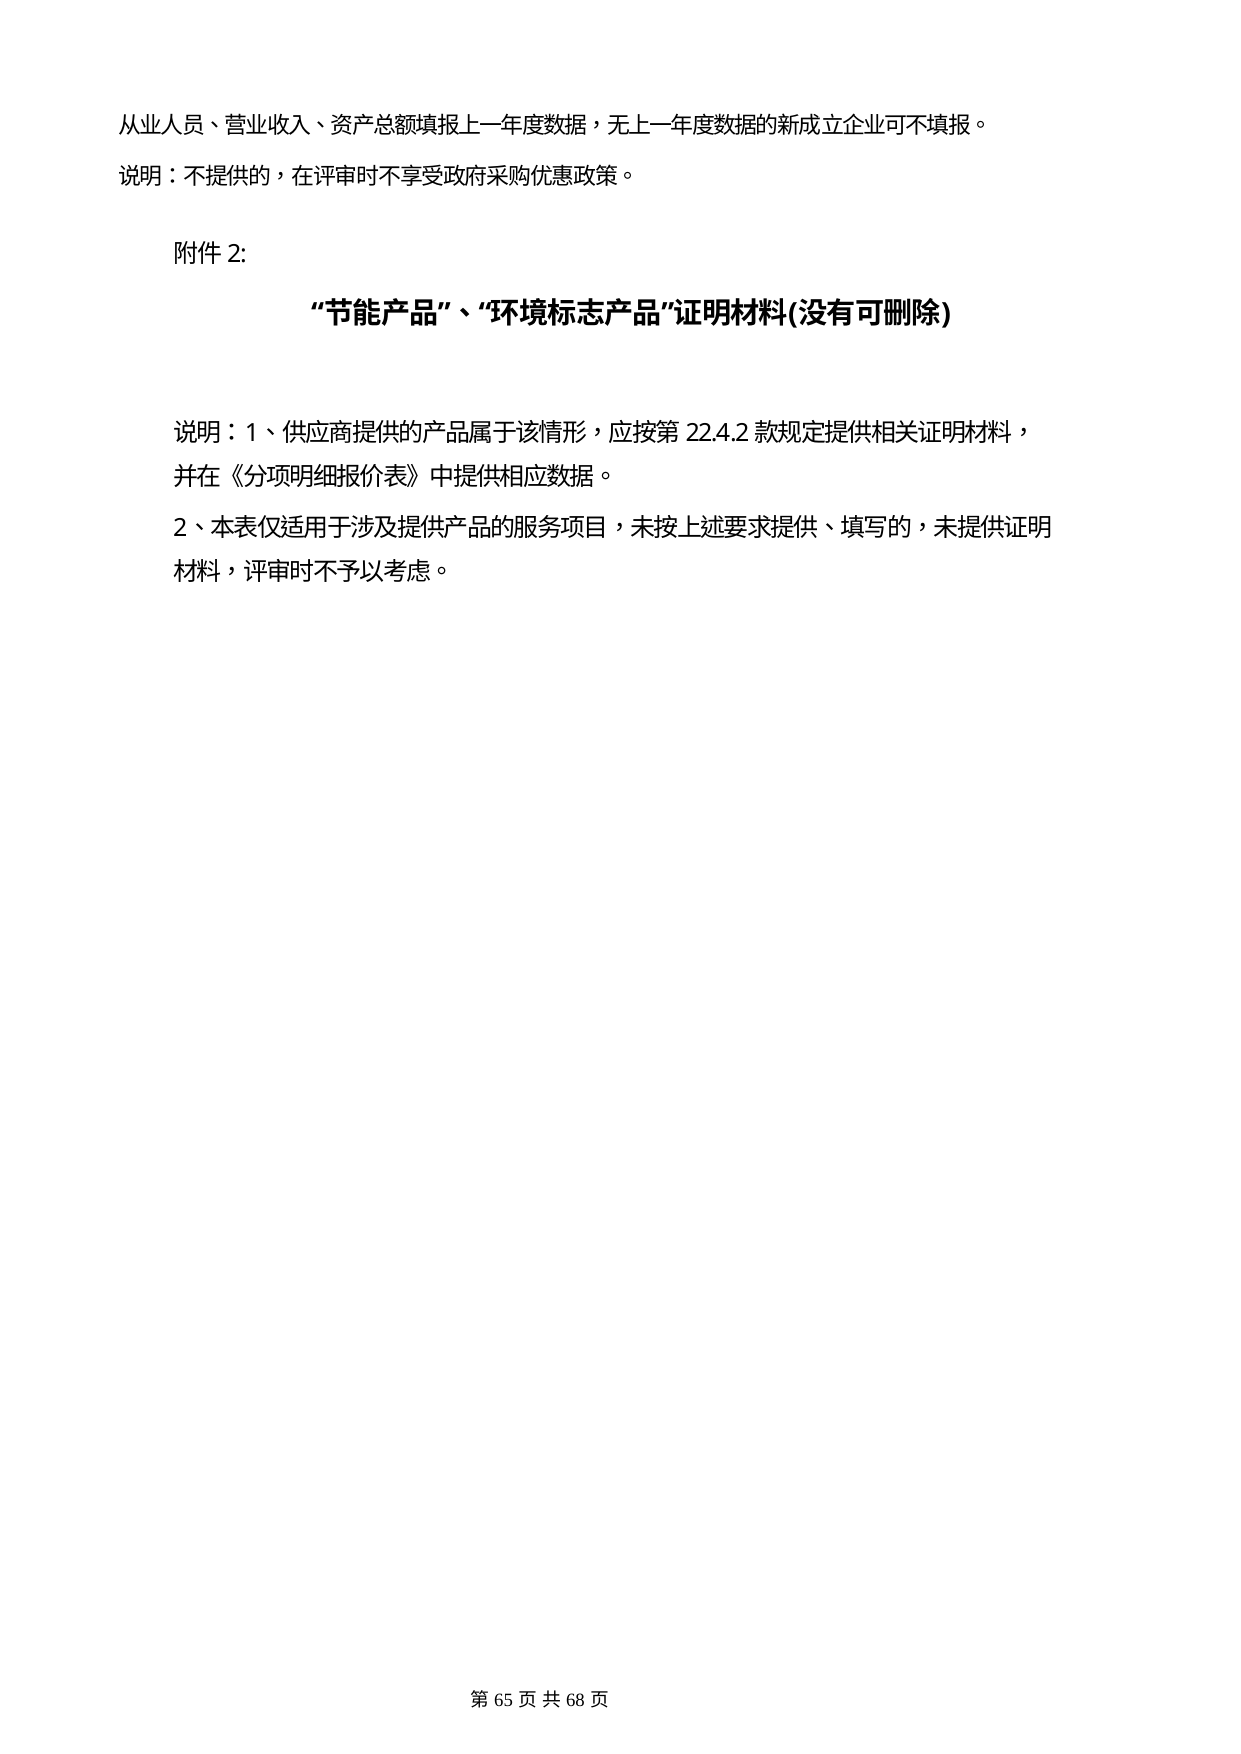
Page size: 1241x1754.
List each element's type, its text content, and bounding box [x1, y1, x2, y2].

text 2、本表仅适用于涉及提供产品的服务项目，未按上述要求提供、填写的，未提供证明材料，评审时不予以考虑。 [173, 521, 1056, 609]
text 说明：不提供的，在评审时不享受政府采购优惠政策。 [118, 162, 1122, 190]
text 说明：1、供应商提供的产品属于该情形，应按第22.4.2款规定提供相关证明材料，并在《分项明细报价表》中提供相应数据。 [173, 426, 1056, 513]
text “节能产品”、“环境标志产品”证明材料(没有可删除) [173, 295, 1089, 331]
text 附件2: [173, 238, 1089, 269]
text 从业人员、营业收入、资产总额填报上一年度数据，无上一年度数据的新成立企业可不填报。 [118, 118, 1122, 162]
